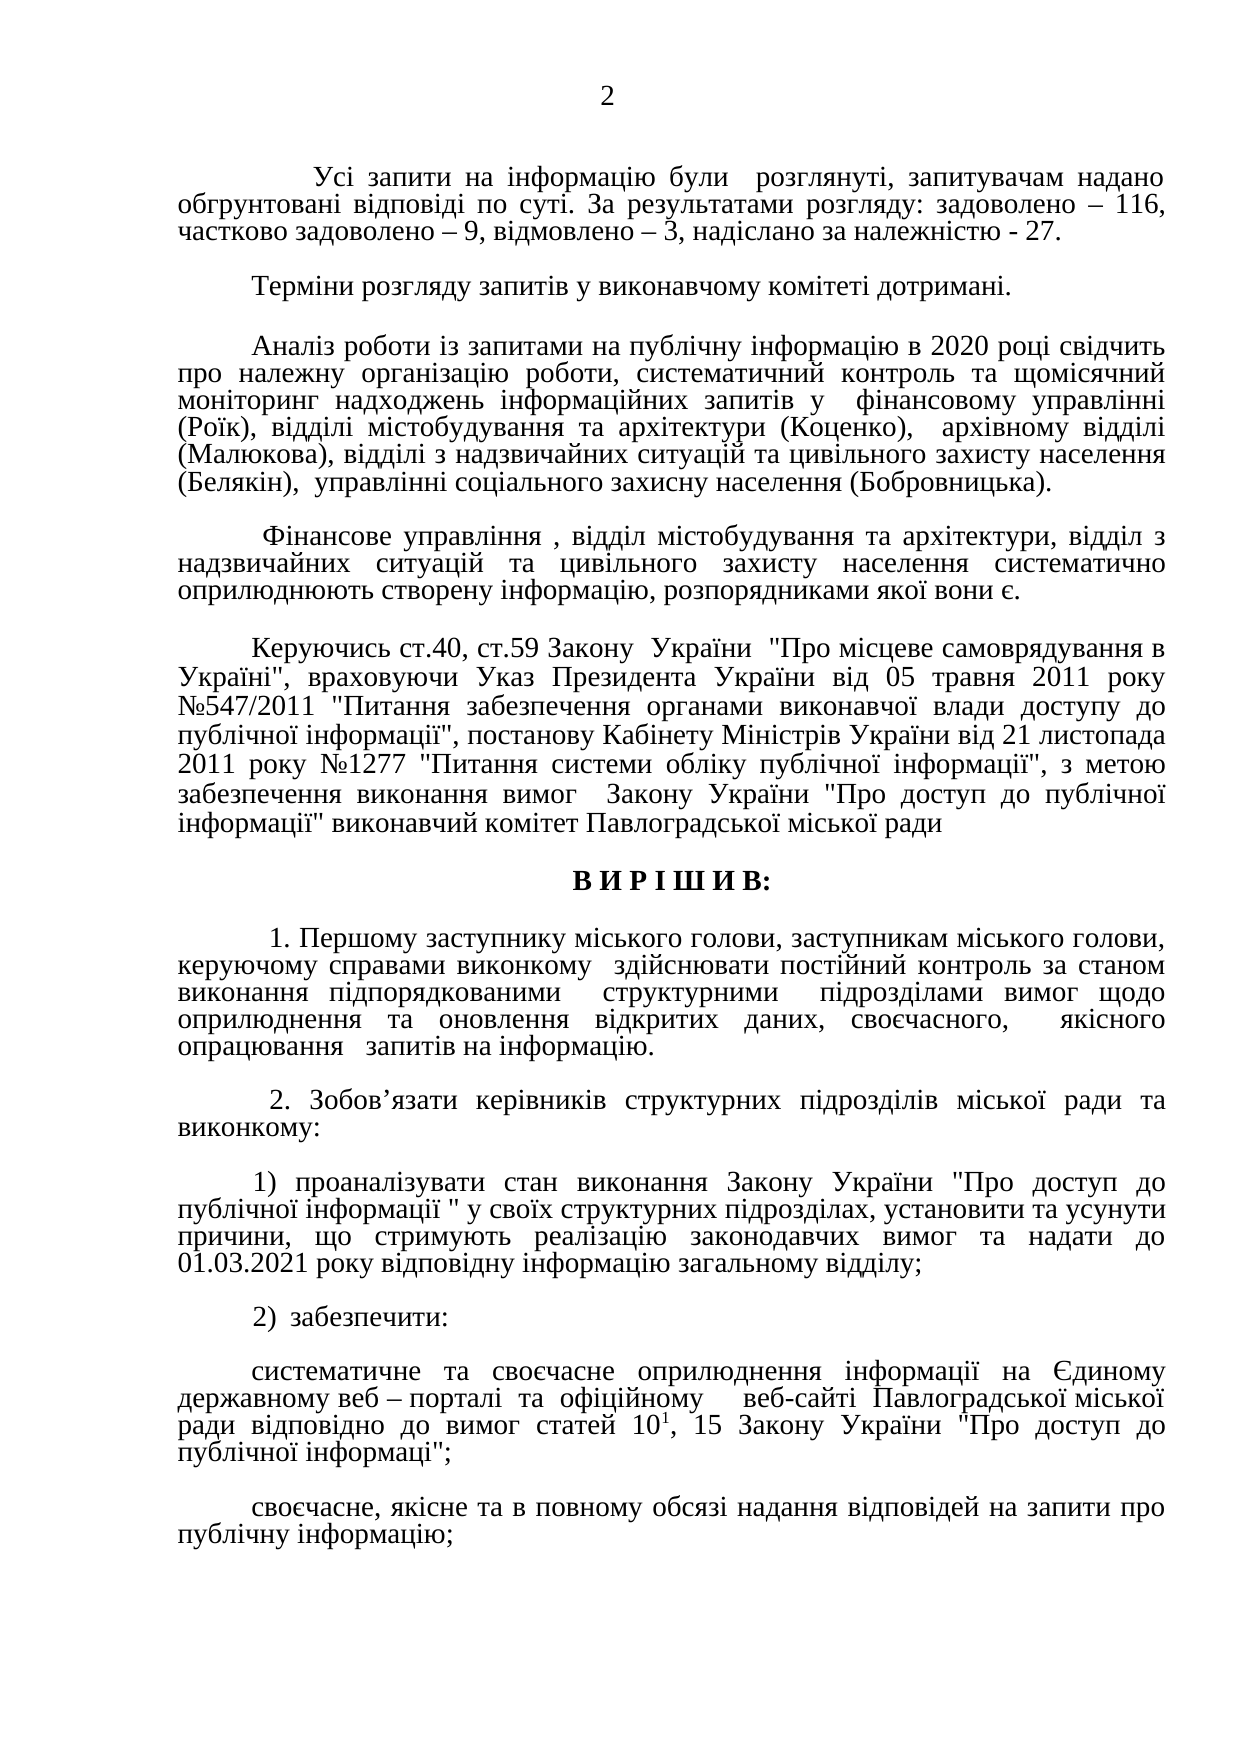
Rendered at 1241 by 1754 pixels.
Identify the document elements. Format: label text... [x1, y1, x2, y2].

text Терміни розгляду запитів у виконавчому комітеті дотримані. [177, 273, 1167, 300]
text 2. Зобов’язати керівників структурних підрозділів міської ради та виконкому: [177, 1088, 1167, 1142]
text систематичне та своєчасне оприлюднення інформації на Єдиному державному веб – порталі та офіційному веб-сайті Павлоградської міської ради відповідно до вимог статей 101, 15 Закону України "Про доступ до публічної інформаці"; [177, 1359, 1167, 1467]
text 1) проаналізувати стан виконання Закону України "Про доступ до публічної інформації " у своїх структурних підрозділах, установити та усунути причини, що стримують реалізацію законодавчих вимог та надати до 01.03.2021 року відповідну інформацію загальному відділу; [177, 1169, 1167, 1305]
text 1. Першому заступнику міського голови, заступникам міського голови, керуючому справами виконкому здійснювати постійний контроль за станом виконання підпорядкованими структурними підрозділами вимог щодо оприлюднення та оновлення відкритих даних, своєчасного, якісного опрацювання запитів на інформацію. [177, 926, 1167, 1061]
text Аналіз роботи із запитами на публічну інформацію в 2020 році свідчить про належну організацію роботи, систематичний контроль та щомісячний моніторинг надходжень інформаційних запитів у фінансовому управлінні (Роїк), відділі містобудування та архітектури (Коценко), архівному відділі (Малюкова), відділі з надзвичайних ситуацій та цивільного захисту населення (Белякін), управлінні соціального захисну населення (Бобровницька). [177, 334, 1167, 496]
text Керуючись ст.40, ст.59 Закону України "Про місцеве самоврядування в Україні", враховуючи Указ Президента України від 05 травня 2011 року №547/2011 "Питання забезпечення органами виконавчої влади доступу до публічної інформації", постанову Кабінету Міністрів України від 21 листопада 2011 року №1277 "Питання системи обліку публічної інформації", з метою забезпечення виконання вимог Закону України "Про доступ до публічної інформації" виконавчий комітет Павлоградської міської ради [177, 634, 1167, 838]
text Усі запити на інформацію були розглянуті, запитувачам надано обгрунтовані відповіді по суті. За результатами розгляду: задоволено – 116, частково задоволено – 9, відмовлено – 3, надіслано за належністю - 27. [177, 165, 1167, 246]
list забезпечити: [252, 1305, 1167, 1332]
text своєчасне, якісне та в повному обсязі надання відповідей на запити про публічну інформацію; [177, 1494, 1167, 1548]
text В И Р І Ш И В: [177, 867, 1167, 896]
text Фінансове управління , відділ містобудування та архітектури, відділ з надзвичайних ситуацій та цивільного захисту населення систематично оприлюднюють створену інформацію, розпорядниками якої вони є. [177, 523, 1167, 605]
text 2 [177, 84, 1167, 111]
